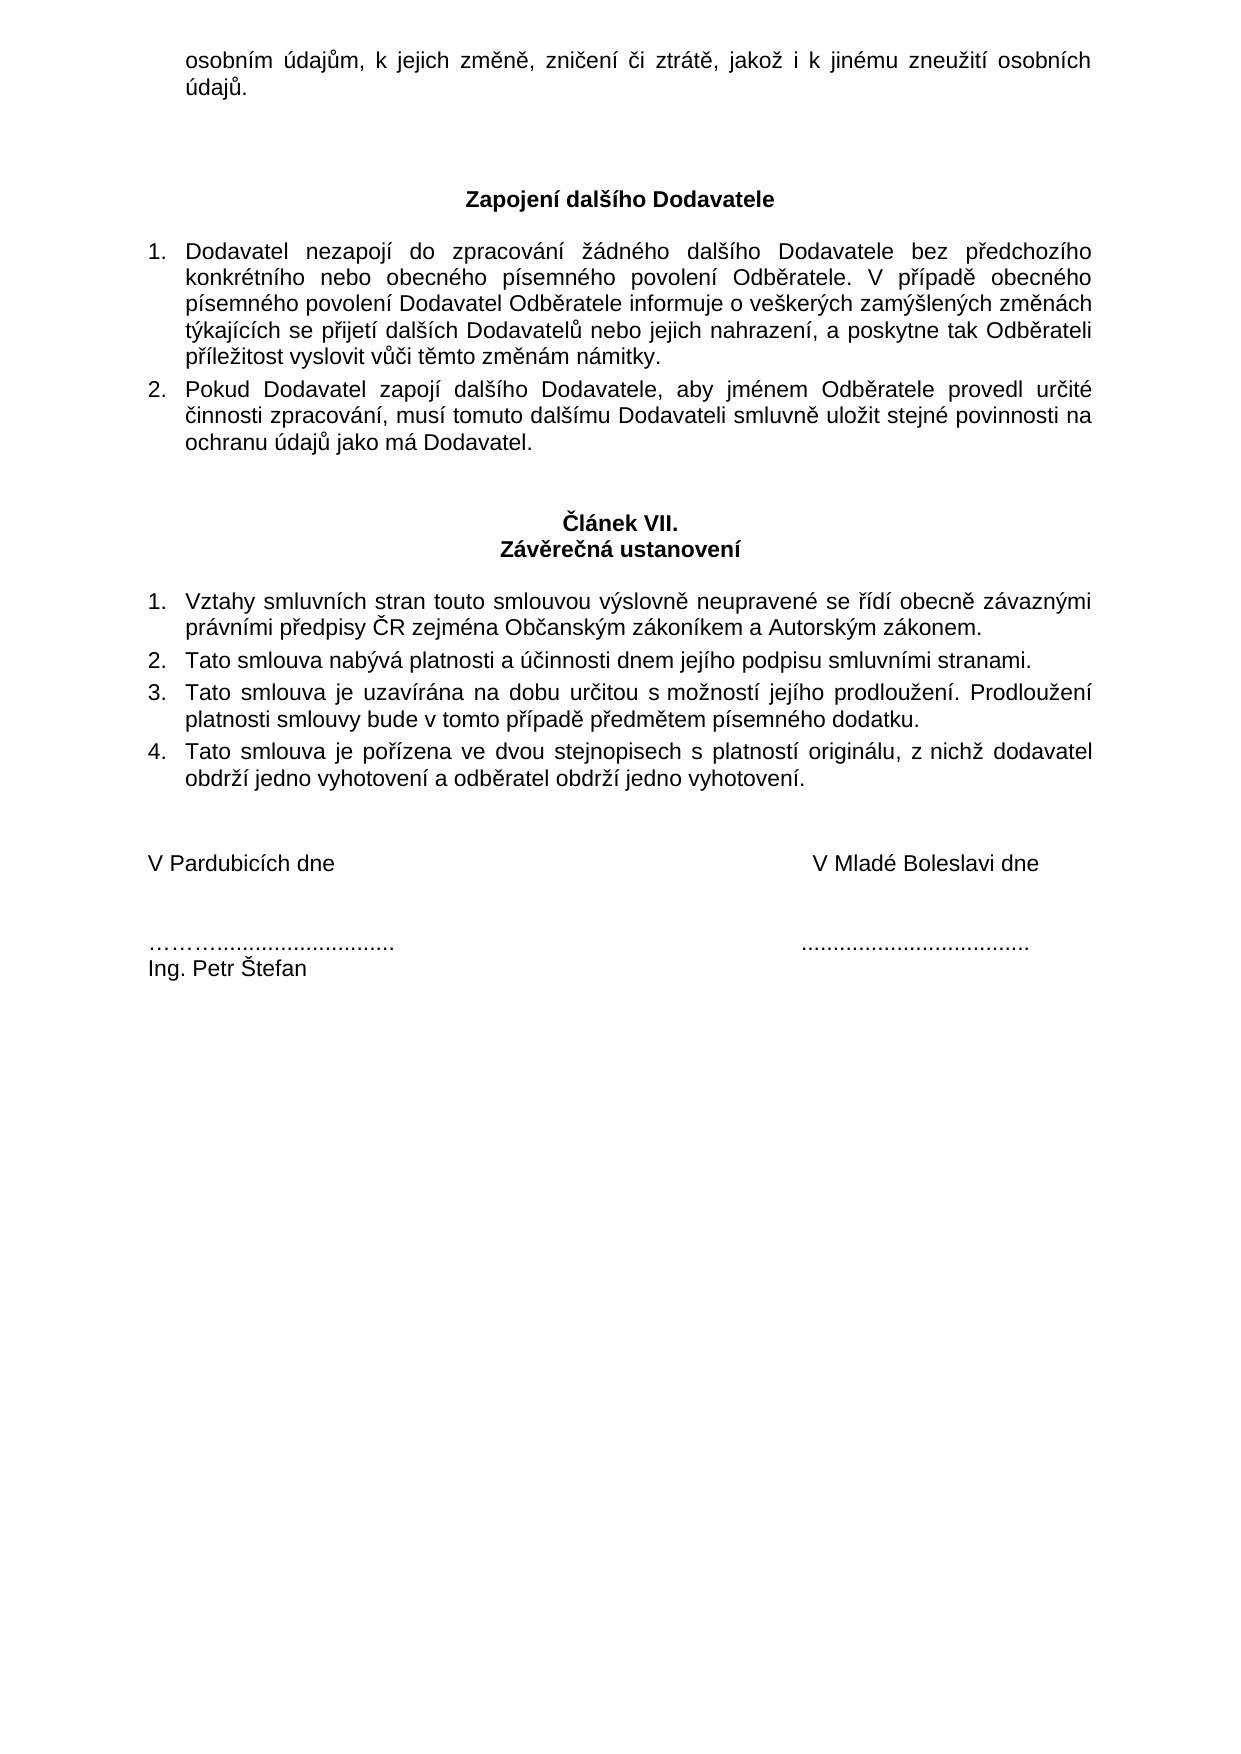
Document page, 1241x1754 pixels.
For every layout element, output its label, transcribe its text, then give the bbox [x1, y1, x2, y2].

subtitle Tato smlouva nabývá platnosti a účinnosti dnem jejího podpisu smluvními stranami. [148, 647, 1092, 673]
subtitle Závěrečná ustanovení [148, 536, 1092, 563]
subtitle Vztahy smluvních stran touto smlouvou výslovně neupravené se řídí obecně závaznými právními předpisy ČR zejména Občanským zákoníkem a Autorským zákonem. [148, 588, 1092, 640]
subtitle Zapojení dalšího Dodavatele [148, 186, 1092, 213]
text V Pardubicích dne V Mladé Boleslavi dne [148, 850, 1092, 876]
subtitle Tato smlouva je uzavírána na dobu určitou s možností jejího prodloužení. Prodloužení platnosti smlouvy bude v tomto případě předmětem písemného dodatku. [148, 679, 1092, 732]
text ………............................ .................................... [148, 929, 1092, 955]
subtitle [148, 47, 1092, 100]
subtitle Tato smlouva je pořízena ve dvou stejnopisech s platností originálu, z nichž dodavatel obdrží jedno vyhotovení a odběratel obdrží jedno vyhotovení. [148, 738, 1092, 791]
subtitle Článek VII. [148, 510, 1092, 536]
text Ing. Petr Štefan [148, 955, 1092, 982]
subtitle Pokud Dodavatel zapojí dalšího Dodavatele, aby jménem Odběratele provedl určité činnosti zpracování, musí tomuto dalšímu Dodavateli smluvně uložit stejné povinnosti na ochranu údajů jako má Dodavatel. [148, 376, 1092, 455]
subtitle Dodavatel nezapojí do zpracování žádného dalšího Dodavatele bez předchozího konkrétního nebo obecného písemného povolení Odběratele. V případě obecného písemného povolení Dodavatel Odběratele informuje o veškerých zamýšlených změnách týkajících se přijetí dalších Dodavatelů nebo jejich nahrazení, a poskytne tak Odběrateli příležitost vyslovit vůči těmto změnám námitky. [148, 238, 1092, 369]
